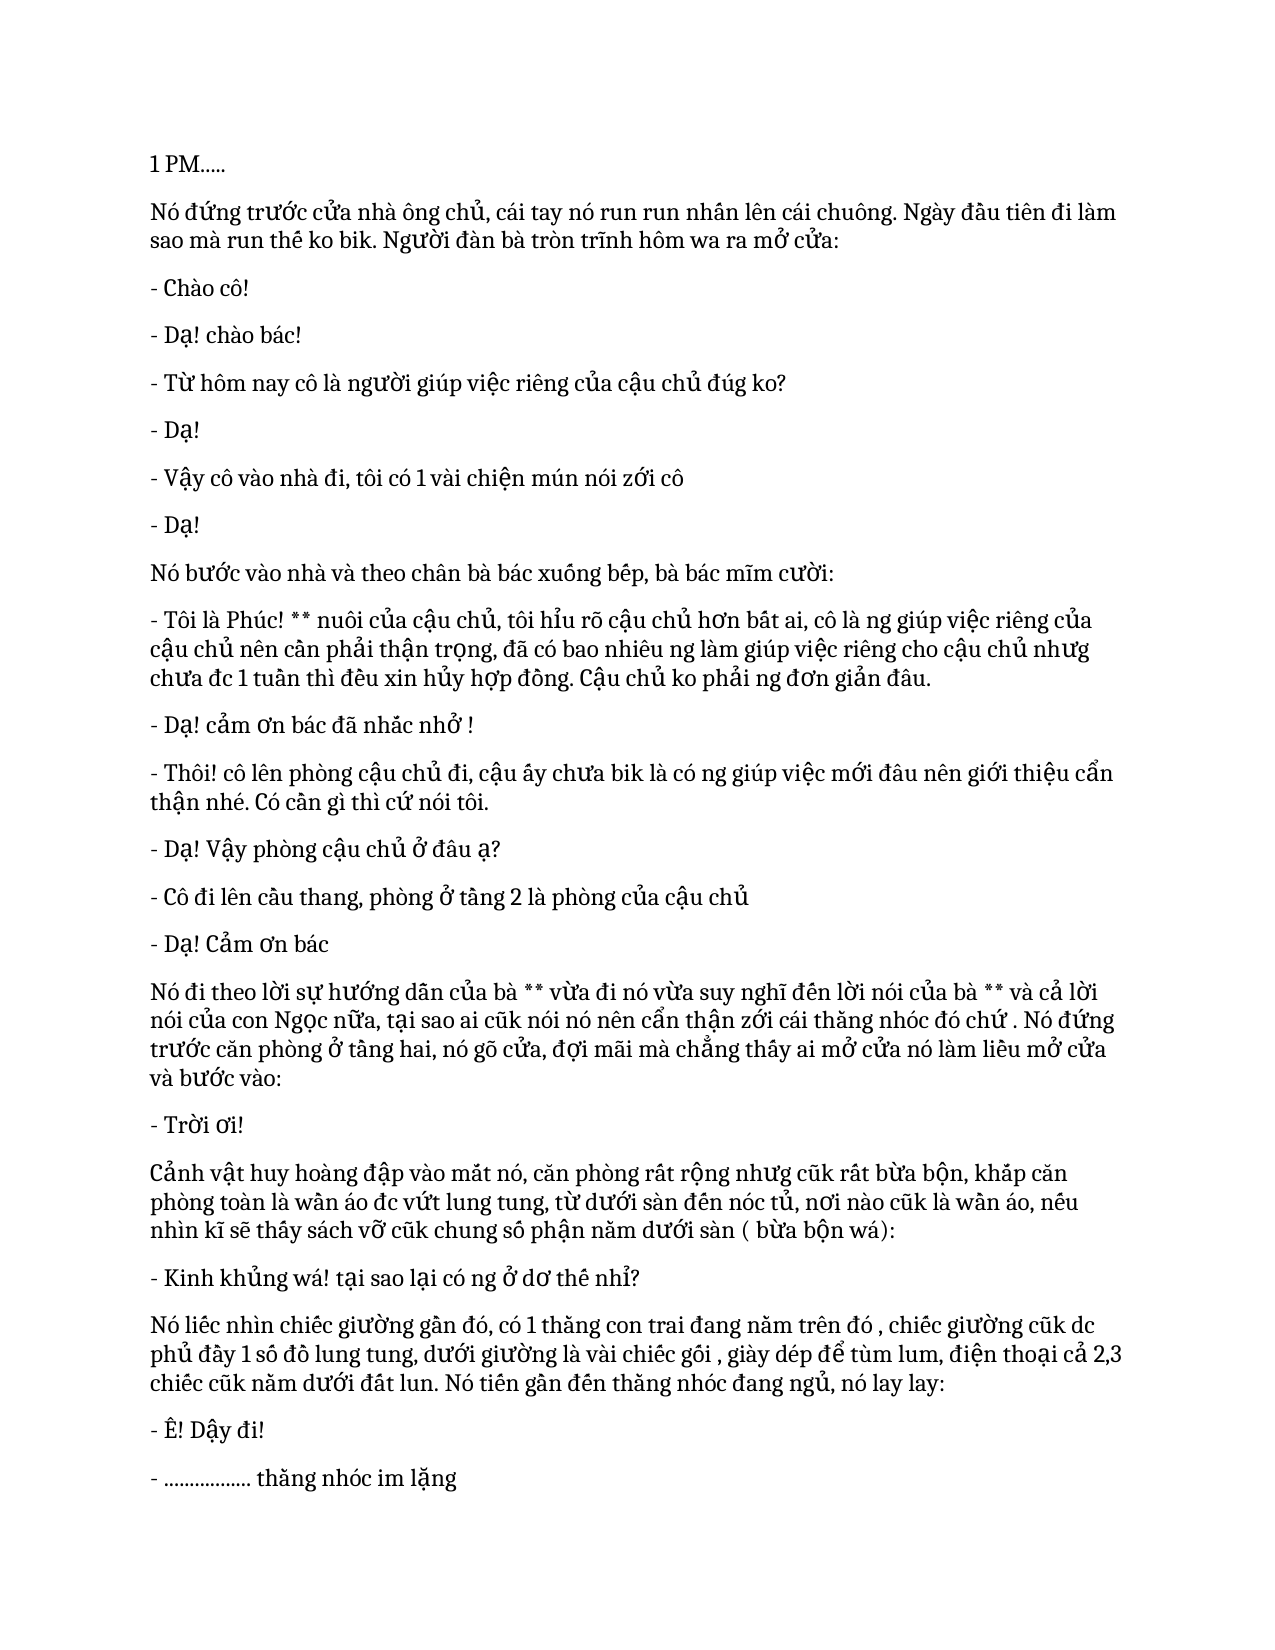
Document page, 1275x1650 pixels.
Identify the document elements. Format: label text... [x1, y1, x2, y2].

text Nó liếc nhìn chiếc giường gần đó, có 1 thằng con trai đang nằm trên đó , chiếc giường cũk dc phủ đầy 1 số đồ lung tung, dưới giường là vài chiếc gối , giày dép để tùm lum, điện thoại cả 2,3 chiếc cũk nằm dưới đất lun. Nó tiến gần đến thằng nhóc đang ngủ, nó lay lay: [150, 1311, 1125, 1397]
text - Vậy cô vào nhà đi, tôi có 1 vài chiện mún nói zới cô [150, 464, 1125, 492]
text Nó đứng trước cửa nhà ông chủ, cái tay nó run run nhấn lên cái chuông. Ngày đầu tiên đi làm sao mà run thế ko bik. Người đàn bà tròn trĩnh hôm wa ra mở cửa: [150, 197, 1125, 255]
text - Dạ! Vậy phòng cậu chủ ở đâu ạ? [150, 835, 1125, 864]
text - Cô đi lên cầu thang, phòng ở tầng 2 là phòng của cậu chủ [150, 882, 1125, 911]
text - Chào cô! [150, 274, 1125, 302]
text 1 PM..... [150, 150, 1125, 179]
text - Kinh khủng wá! tại sao lại có ng ở dơ thế nhỉ? [150, 1264, 1125, 1292]
text - Từ hôm nay cô là người giúp việc riêng của cậu chủ đúg ko? [150, 369, 1125, 397]
text - Tôi là Phúc! ** nuôi của cậu chủ, tôi hỉu rõ cậu chủ hơn bất ai, cô là ng giúp việc riêng của cậu chủ nên cần phải thận trọng, đã có bao nhiêu ng làm giúp việc riêng cho cậu chủ nhưg chưa đc 1 tuần thì đều xin hủy hợp đồng. Cậu chủ ko phải ng đơn giản đâu. [150, 606, 1125, 692]
text - Dạ! cảm ơn bác đã nhắc nhở ! [150, 711, 1125, 740]
text - Dạ! chào bác! [150, 321, 1125, 350]
text Nó bước vào nhà và theo chân bà bác xuống bếp, bà bác mĩm cười: [150, 559, 1125, 587]
text - Thôi! cô lên phòng cậu chủ đi, cậu ấy chưa bik là có ng giúp việc mới đâu nên giới thiệu cẩn thận nhé. Có cần gì thì cứ nói tôi. [150, 759, 1125, 816]
text - Trời ơi! [150, 1111, 1125, 1140]
text - ................. thằng nhóc im lặng [150, 1464, 1125, 1492]
text - Dạ! [150, 416, 1125, 445]
text - Ê! Dậy đi! [150, 1416, 1125, 1445]
text Cảnh vật huy hoàng đập vào mắt nó, căn phòng rất rộng nhưg cũk rất bừa bộn, khắp căn phòng toàn là wần áo đc vứt lung tung, từ dưới sàn đến nóc tủ, nơi nào cũk là wần áo, nếu nhìn kĩ sẽ thấy sách vỡ cũk chung số phận nằm dưới sàn ( bừa bộn wá): [150, 1159, 1125, 1245]
text - Dạ! [150, 511, 1125, 540]
text - Dạ! Cảm ơn bác [150, 930, 1125, 959]
text Nó đi theo lời sự hướng dẫn của bà ** vừa đi nó vừa suy nghĩ đến lời nói của bà ** và cả lời nói của con Ngọc nữa, tại sao ai cũk nói nó nên cẩn thận zới cái thằng nhóc đó chứ . Nó đứng trước căn phòng ở tầng hai, nó gõ cửa, đợi mãi mà chẳng thấy ai mở cửa nó làm liều mở cửa và bước vào: [150, 977, 1125, 1092]
